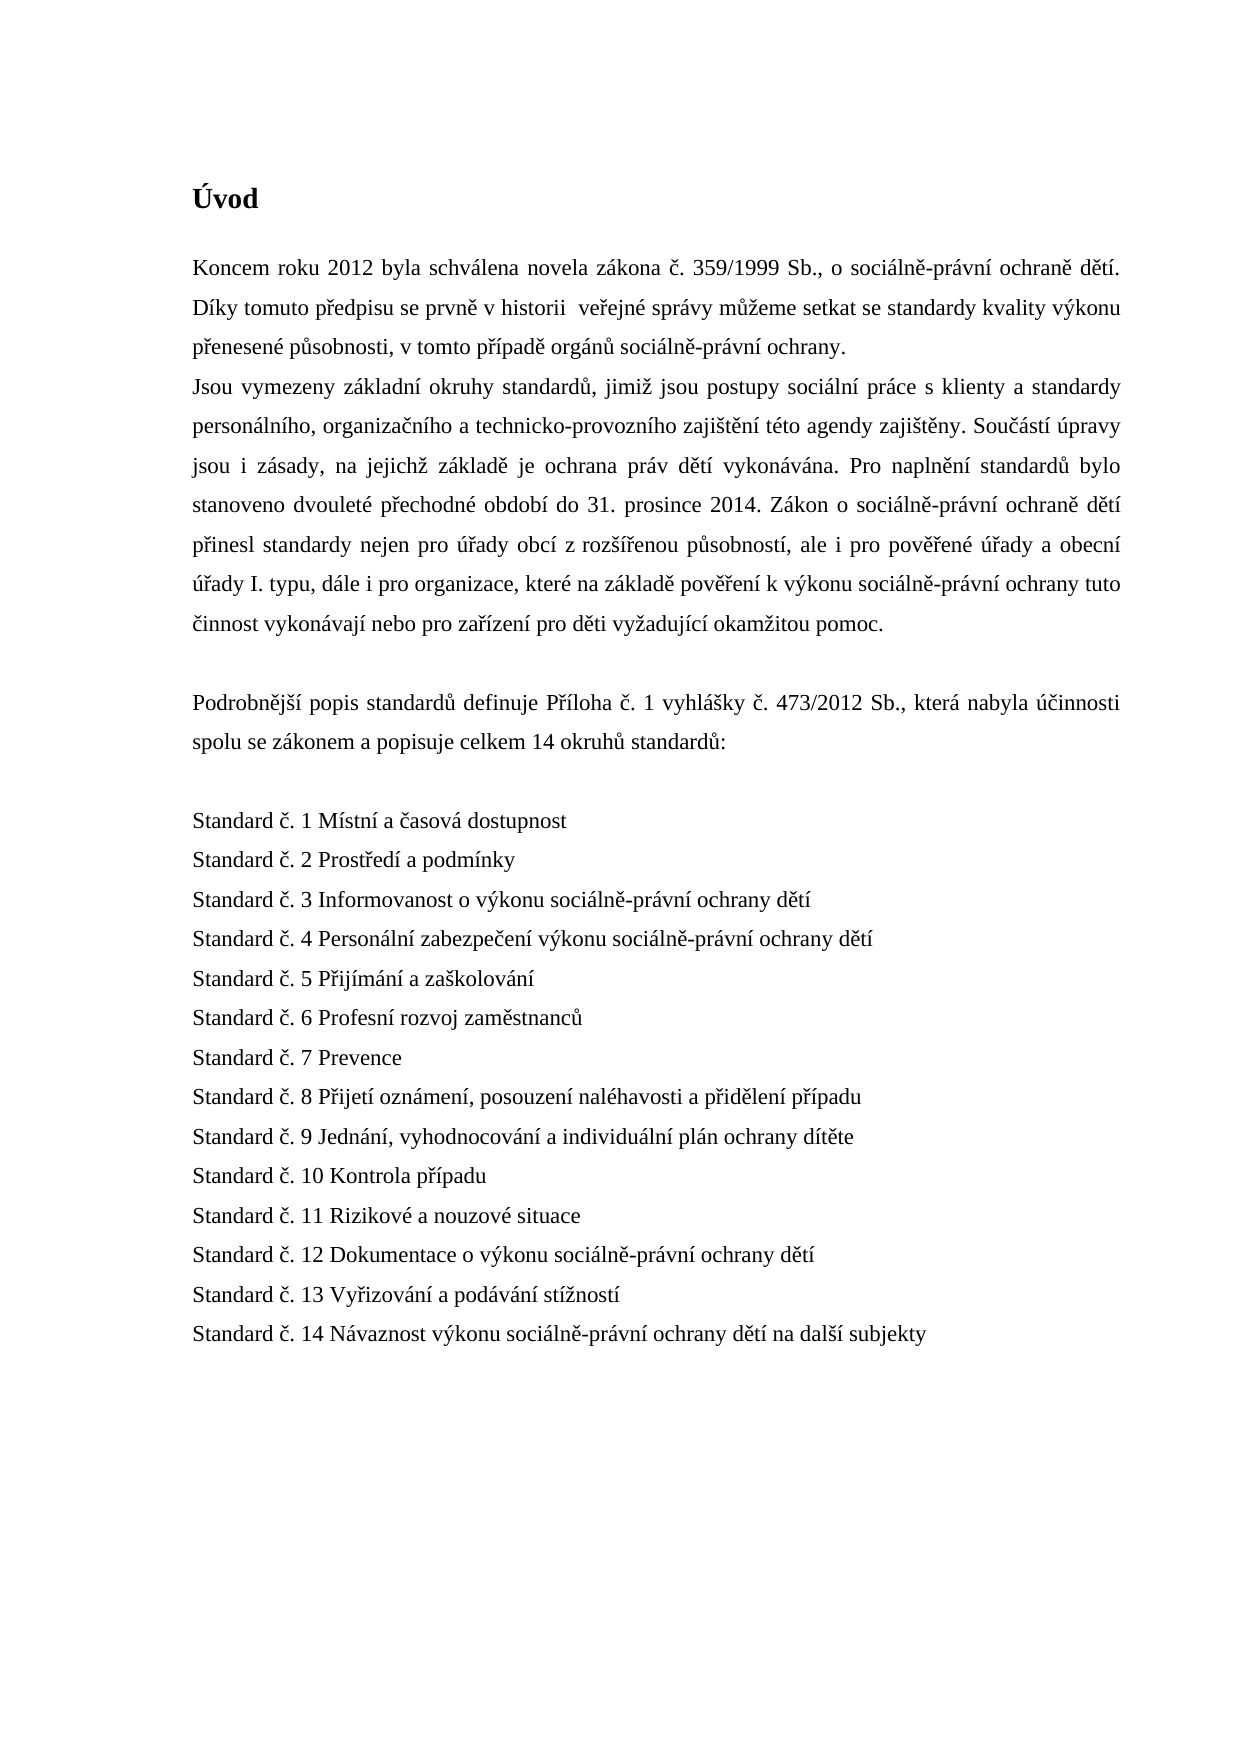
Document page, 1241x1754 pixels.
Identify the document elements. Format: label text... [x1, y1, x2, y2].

text Podrobnější popis standardů definuje Příloha č. 1 vyhlášky č. 473/2012 Sb., která nabyla účinnosti spolu se zákonem a popisuje celkem 14 okruhů standardů: [192, 688, 1122, 754]
text Standard č. 1 Místní a časová dostupnost [192, 807, 1122, 833]
text Standard č. 13 Vyřizování a podávání stížností [192, 1281, 1122, 1307]
text Standard č. 8 Přijetí oznámení, posouzení naléhavosti a přidělení případu [192, 1083, 1122, 1110]
text Standard č. 12 Dokumentace o výkonu sociálně-právní ochrany dětí [192, 1241, 1122, 1268]
text Standard č. 14 Návaznost výkonu sociálně-právní ochrany dětí na další subjekty [192, 1320, 1122, 1347]
text Standard č. 10 Kontrola případu [192, 1162, 1122, 1189]
text Standard č. 6 Profesní rozvoj zaměstnanců [192, 1004, 1122, 1031]
text Standard č. 7 Prevence [192, 1044, 1122, 1070]
text Standard č. 2 Prostředí a podmínky [192, 846, 1122, 873]
text Standard č. 5 Přijímání a zaškolování [192, 965, 1122, 991]
text Standard č. 3 Informovanost o výkonu sociálně-právní ochrany dětí [192, 886, 1122, 912]
text Standard č. 4 Personální zabezpečení výkonu sociálně-právní ochrany dětí [192, 925, 1122, 952]
text Koncem roku 2012 byla schválena novela zákona č. 359/1999 Sb., o sociálně-právní ochraně dětí. Díky tomuto předpisu se prvně v historii veřejné správy můžeme setkat se standardy kvality výkonu přenesené působnosti, v tomto případě orgánů sociálně-právní ochrany. [192, 254, 1122, 359]
text Jsou vymezeny základní okruhy standardů, jimiž jsou postupy sociální práce s klienty a standardy personálního, organizačního a technicko-provozního zajištění této agendy zajištěny. Součástí úpravy jsou i zásady, na jejichž základě je ochrana práv dětí vykonávána. Pro naplnění standardů bylo stanoveno dvouleté přechodné období do 31. prosince 2014. Zákon o sociálně-právní ochraně dětí přinesl standardy nejen pro úřady obcí z rozšířenou působností, ale i pro pověřené úřady a obecní úřady I. typu, dále i pro organizace, které na základě pověření k výkonu sociálně-právní ochrany tuto činnost vykonávají nebo pro zařízení pro děti vyžadující okamžitou pomoc. [192, 373, 1122, 636]
text Standard č. 11 Rizikové a nouzové situace [192, 1202, 1122, 1228]
text Standard č. 9 Jednání, vyhodnocování a individuální plán ochrany dítěte [192, 1123, 1122, 1149]
subtitle Úvod [156, 181, 1122, 215]
